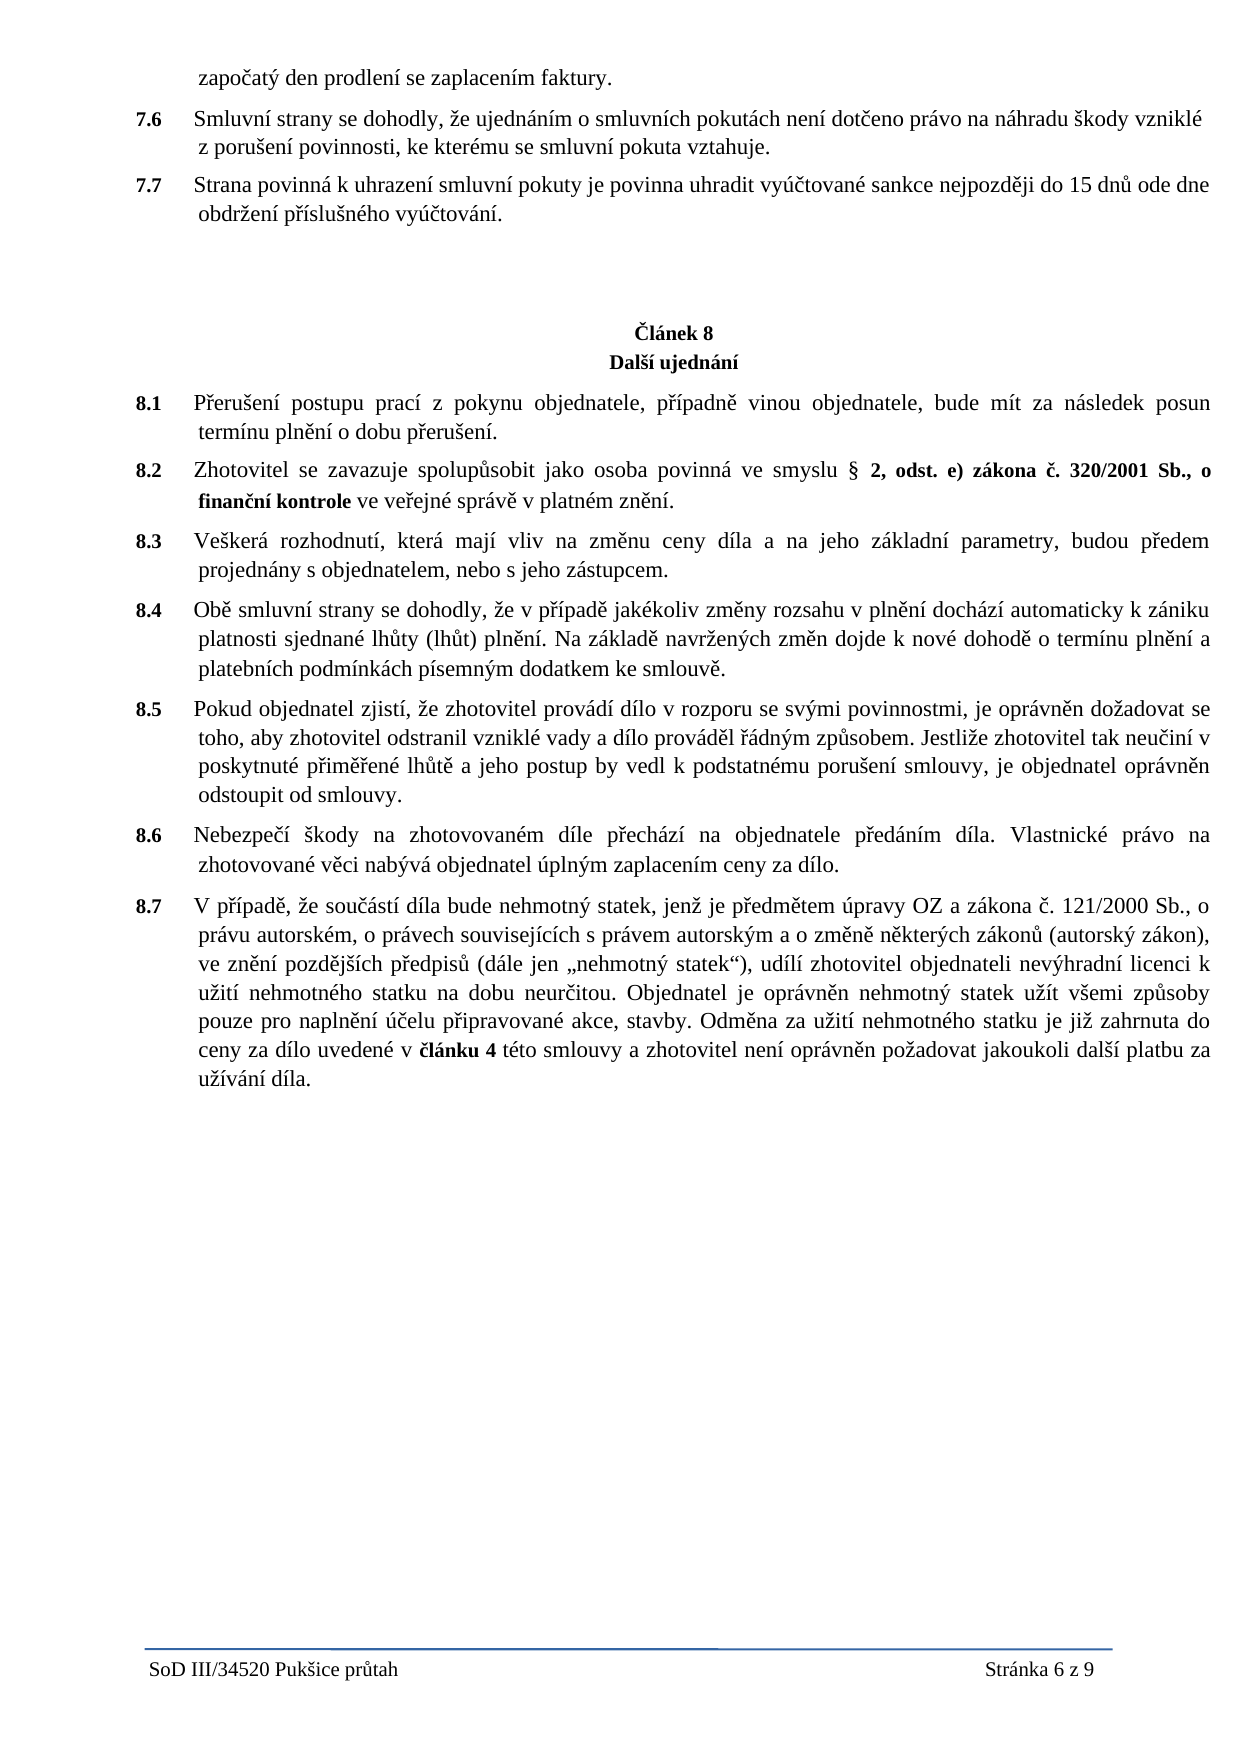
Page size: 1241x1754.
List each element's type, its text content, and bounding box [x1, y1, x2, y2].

list Smluvní strany se dohodly, že ujednáním o smluvních pokutách není dotčeno právo na náhradu škody vzniklé z porušení povinnosti, ke kterému se smluvní pokuta vztahuje. [136, 106, 1212, 159]
list Strana povinná k uhrazení smluvní pokuty je povinna uhradit vyúčtované sankce nejpozději do 15 dnů ode dne obdržení příslušného vyúčtování. [136, 171, 1212, 226]
list Zhotovitel se zavazuje spolupůsobit jako osoba povinná ve smyslu § 2, odst. e) zákona č. 320/2001 Sb., o finanční kontrole ve veřejné správě v platném znění. [136, 457, 1212, 513]
list Pokud objednatel zjistí, že zhotovitel provádí dílo v rozporu se svými povinnostmi, je oprávněn dožadovat se toho, aby zhotovitel odstranil vzniklé vady a dílo prováděl řádným způsobem. Jestliže zhotovitel tak neučiní v poskytnuté přiměřené lhůtě a jeho postup by vedl k podstatnému porušení smlouvy, je objednatel oprávněn odstoupit od smlouvy. [136, 694, 1212, 808]
text Článek 8 Další ujednání [136, 321, 1212, 374]
list Nebezpečí škody na zhotovovaném díle přechází na objednatele předáním díla. Vlastnické právo na zhotovované věci nabývá objednatel úplným zaplacením ceny za dílo. [136, 821, 1212, 877]
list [136, 64, 1212, 91]
list Veškerá rozhodnutí, která mají vliv na změnu ceny díla a na jeho základní parametry, budou předem projednány s objednatelem, nebo s jeho zástupcem. [136, 527, 1212, 583]
list Obě smluvní strany se dohodly, že v případě jakékoliv změny rozsahu v plnění dochází automaticky k zániku platnosti sjednané lhůty (lhůt) plnění. Na základě navržených změn dojde k nové dohodě o termínu plnění a platebních podmínkách písemným dodatkem ke smlouvě. [136, 596, 1212, 681]
list Přerušení postupu prací z pokynu objednatele, případně vinou objednatele, bude mít za následek posun termínu plnění o dobu přerušení. [136, 389, 1212, 444]
list V případě, že součástí díla bude nehmotný statek, jenž je předmětem úpravy OZ a zákona č. 121/2000 Sb., o právu autorském, o právech souvisejících s právem autorským a o změně některých zákonů (autorský zákon), ve znění pozdějších předpisů (dále jen „nehmotný statek“), udílí zhotovitel objednateli nevýhradní licenci k užití nehmotného statku na dobu neurčitou. Objednatel je oprávněn nehmotný statek užít všemi způsoby pouze pro naplnění účelu připravované akce, stavby. Odměna za užití nehmotného statku je již zahrnuta do ceny za dílo uvedené v článku 4 této smlouvy a zhotovitel není oprávněn požadovat jakoukoli další platbu za užívání díla. [136, 892, 1212, 1092]
